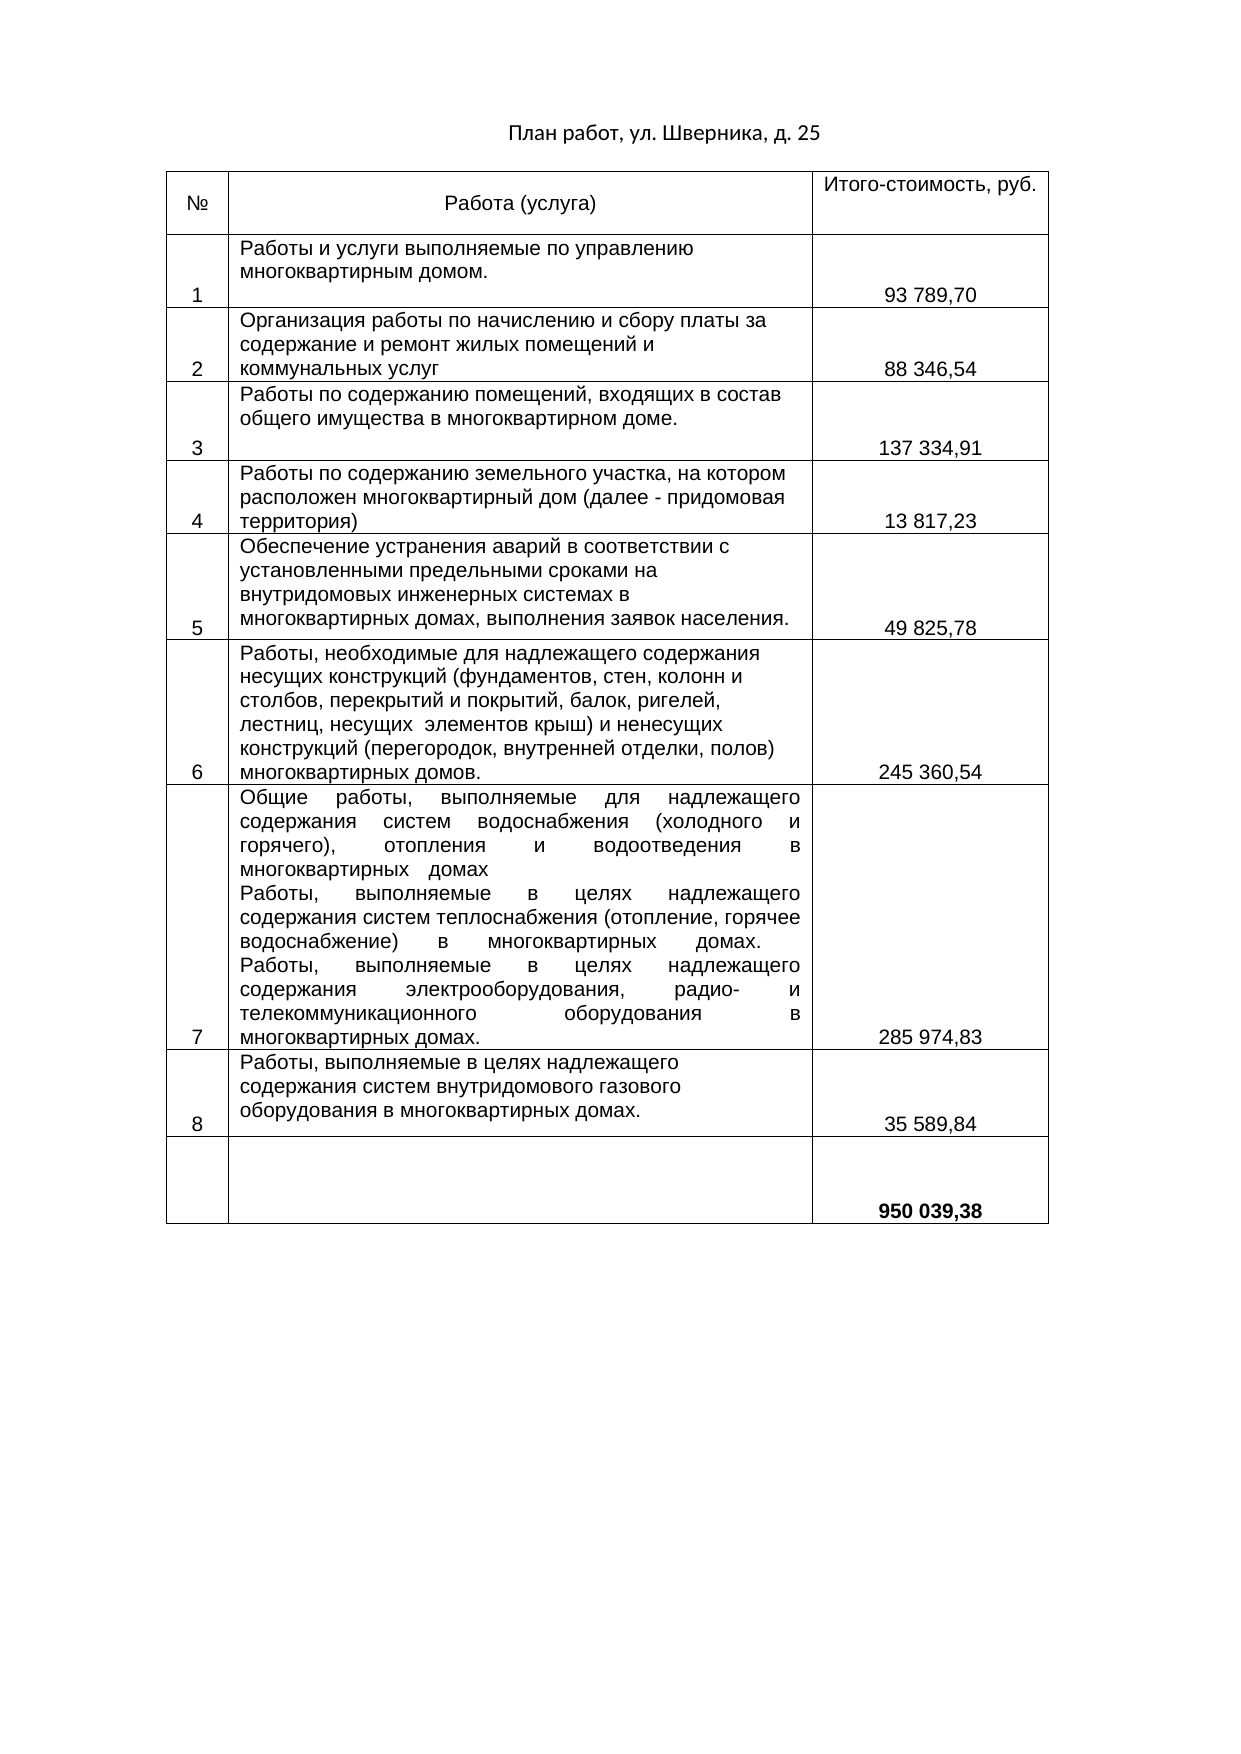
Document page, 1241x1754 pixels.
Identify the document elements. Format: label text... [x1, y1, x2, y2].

table_cell Работы, необходимые для надлежащего содержания несущих конструкций (фундаментов, стен, колонн и столбов, перекрытий и покрытий, балок, ригелей, лестниц, несущих элементов крыш) и ненесущих конструкций (перегородок, внутренней отделки, полов) многоквартирных домов. [229, 640, 812, 784]
table_cell 5 [167, 534, 228, 639]
table_cell 950 039,38 [813, 1137, 1048, 1223]
table_cell 285 974,83 [813, 785, 1048, 1049]
table_cell 35 589,84 [813, 1050, 1048, 1136]
table_cell 13 817,23 [813, 461, 1048, 533]
table_cell 4 [167, 461, 228, 533]
table_cell 93 789,70 [813, 235, 1048, 307]
table_cell Работы, выполняемые в целях надлежащего содержания систем внутридомового газового оборудования в многоквартирных домах. [229, 1050, 812, 1136]
table_cell 88 346,54 [813, 308, 1048, 381]
table_cell 1 [167, 235, 228, 307]
table_cell 8 [167, 1050, 228, 1136]
table_header № [167, 172, 228, 234]
table_header Итого-стоимость, руб. [813, 172, 1048, 234]
text План работ, ул. Шверника, д. 25 [177, 118, 1152, 146]
table_header Работа (услуга) [229, 172, 812, 234]
table_cell Организация работы по начислению и сбору платы за содержание и ремонт жилых помещений и коммунальных услуг [229, 308, 812, 381]
table_cell Обеспечение устранения аварий в соответствии с установленными предельными сроками на внутридомовых инженерных системах в многоквартирных домах, выполнения заявок населения. [229, 534, 812, 639]
table_cell 49 825,78 [813, 534, 1048, 639]
table_cell Общие работы, выполняемые для надлежащего содержания систем водоснабжения (холодного и горячего), отопления и водоотведения в многоквартирных домах Работы, выполняемые в целях надлежащего содержания систем теплоснабжения (отопление, горячее водоснабжение) в многоквартирных домах. Работы, выполняемые в целях надлежащего содержания электрооборудования, радио- и телекоммуникационного оборудования в многоквартирных домах. [229, 785, 812, 1049]
table_cell 137 334,91 [813, 382, 1048, 460]
table_cell 245 360,54 [813, 640, 1048, 784]
table_cell 3 [167, 382, 228, 460]
table_cell Работы по содержанию земельного участка, на котором расположен многоквартирный дом (далее - придомовая территория) [229, 461, 812, 533]
table_cell [167, 1137, 228, 1223]
table_cell 7 [167, 785, 228, 1049]
table_cell [229, 1137, 812, 1223]
table_cell Работы и услуги выполняемые по управлению многоквартирным домом. [229, 235, 812, 307]
table_cell 2 [167, 308, 228, 381]
table_cell 6 [167, 640, 228, 784]
table_cell Работы по содержанию помещений, входящих в состав общего имущества в многоквартирном доме. [229, 382, 812, 460]
